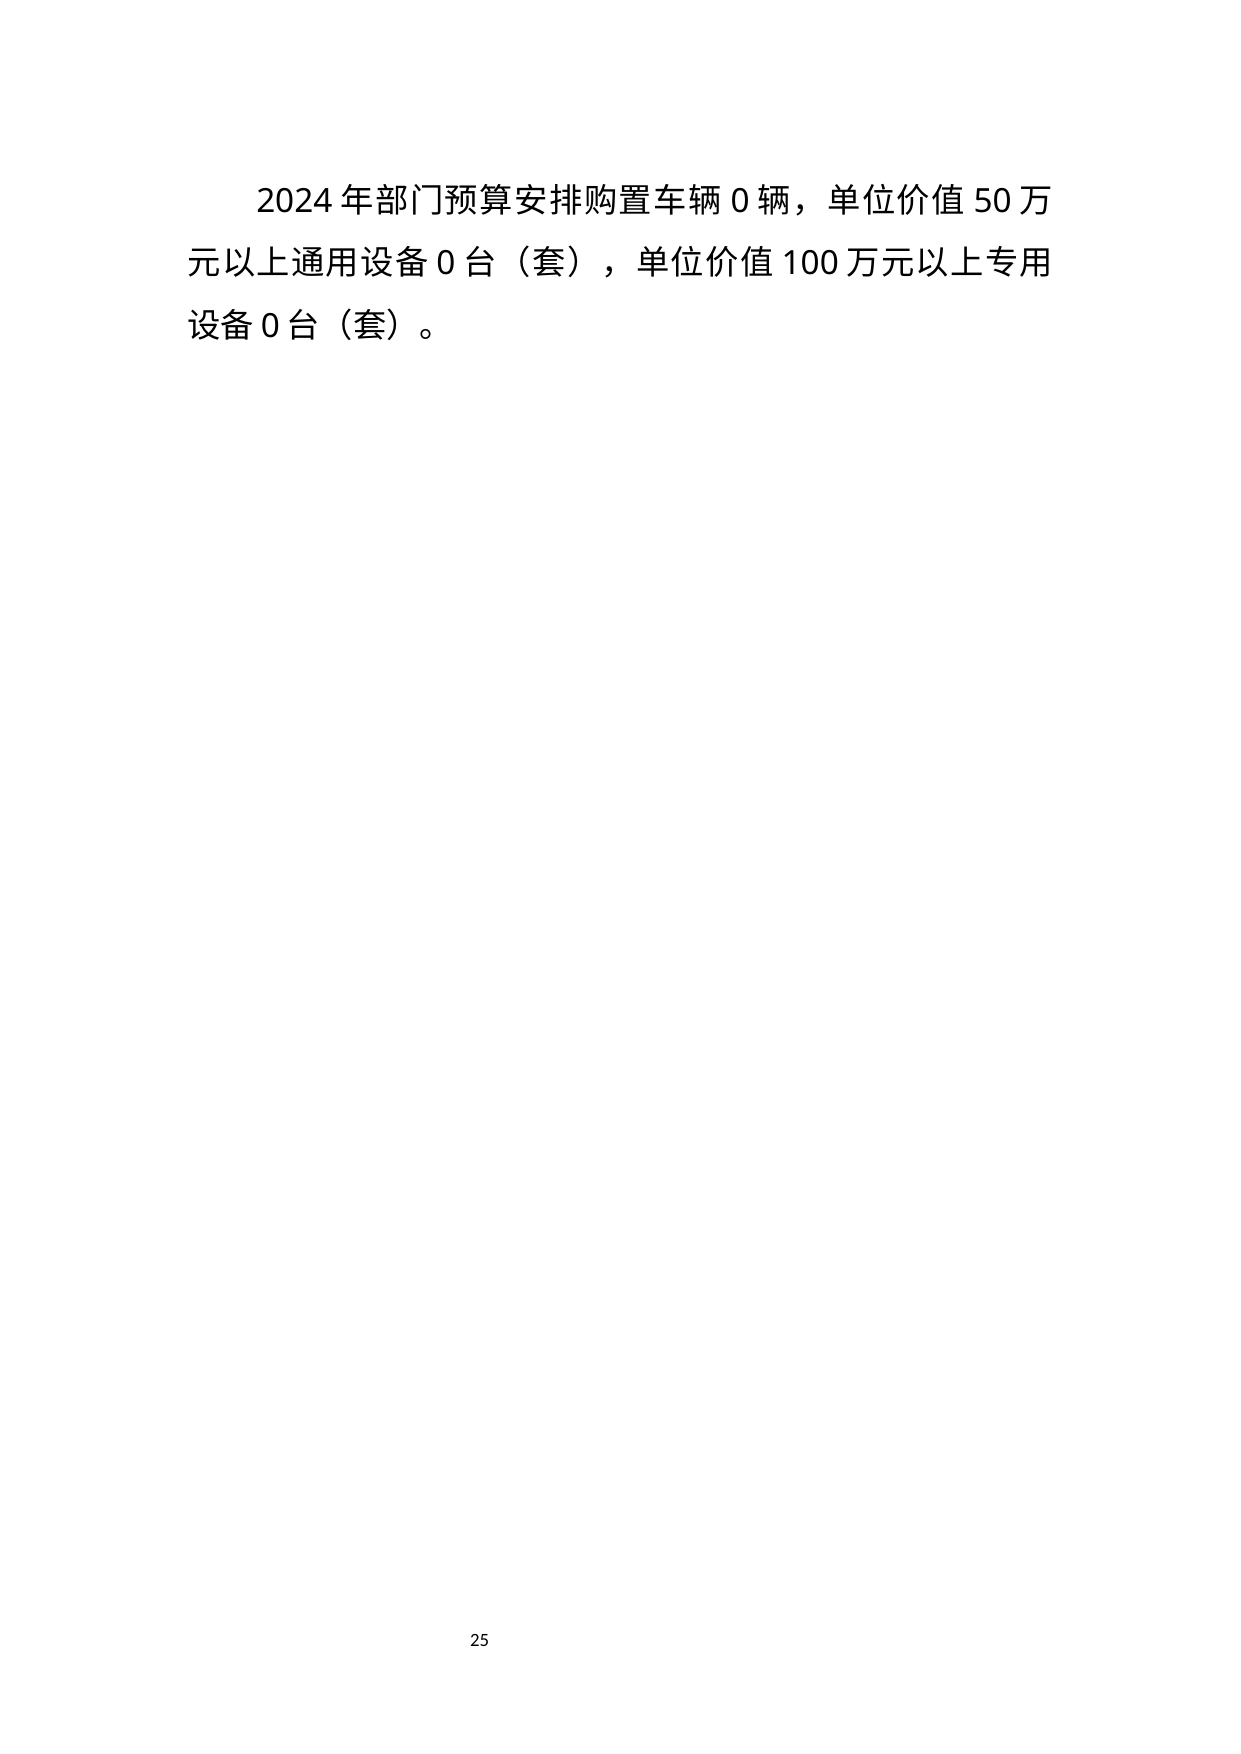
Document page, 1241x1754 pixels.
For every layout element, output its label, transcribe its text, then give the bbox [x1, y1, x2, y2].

text 2024年部门预算安排购置车辆0辆，单位价值50万元以上通用设备0台（套），单位价值100万元以上专用设备0台（套）。 [187, 162, 1053, 349]
